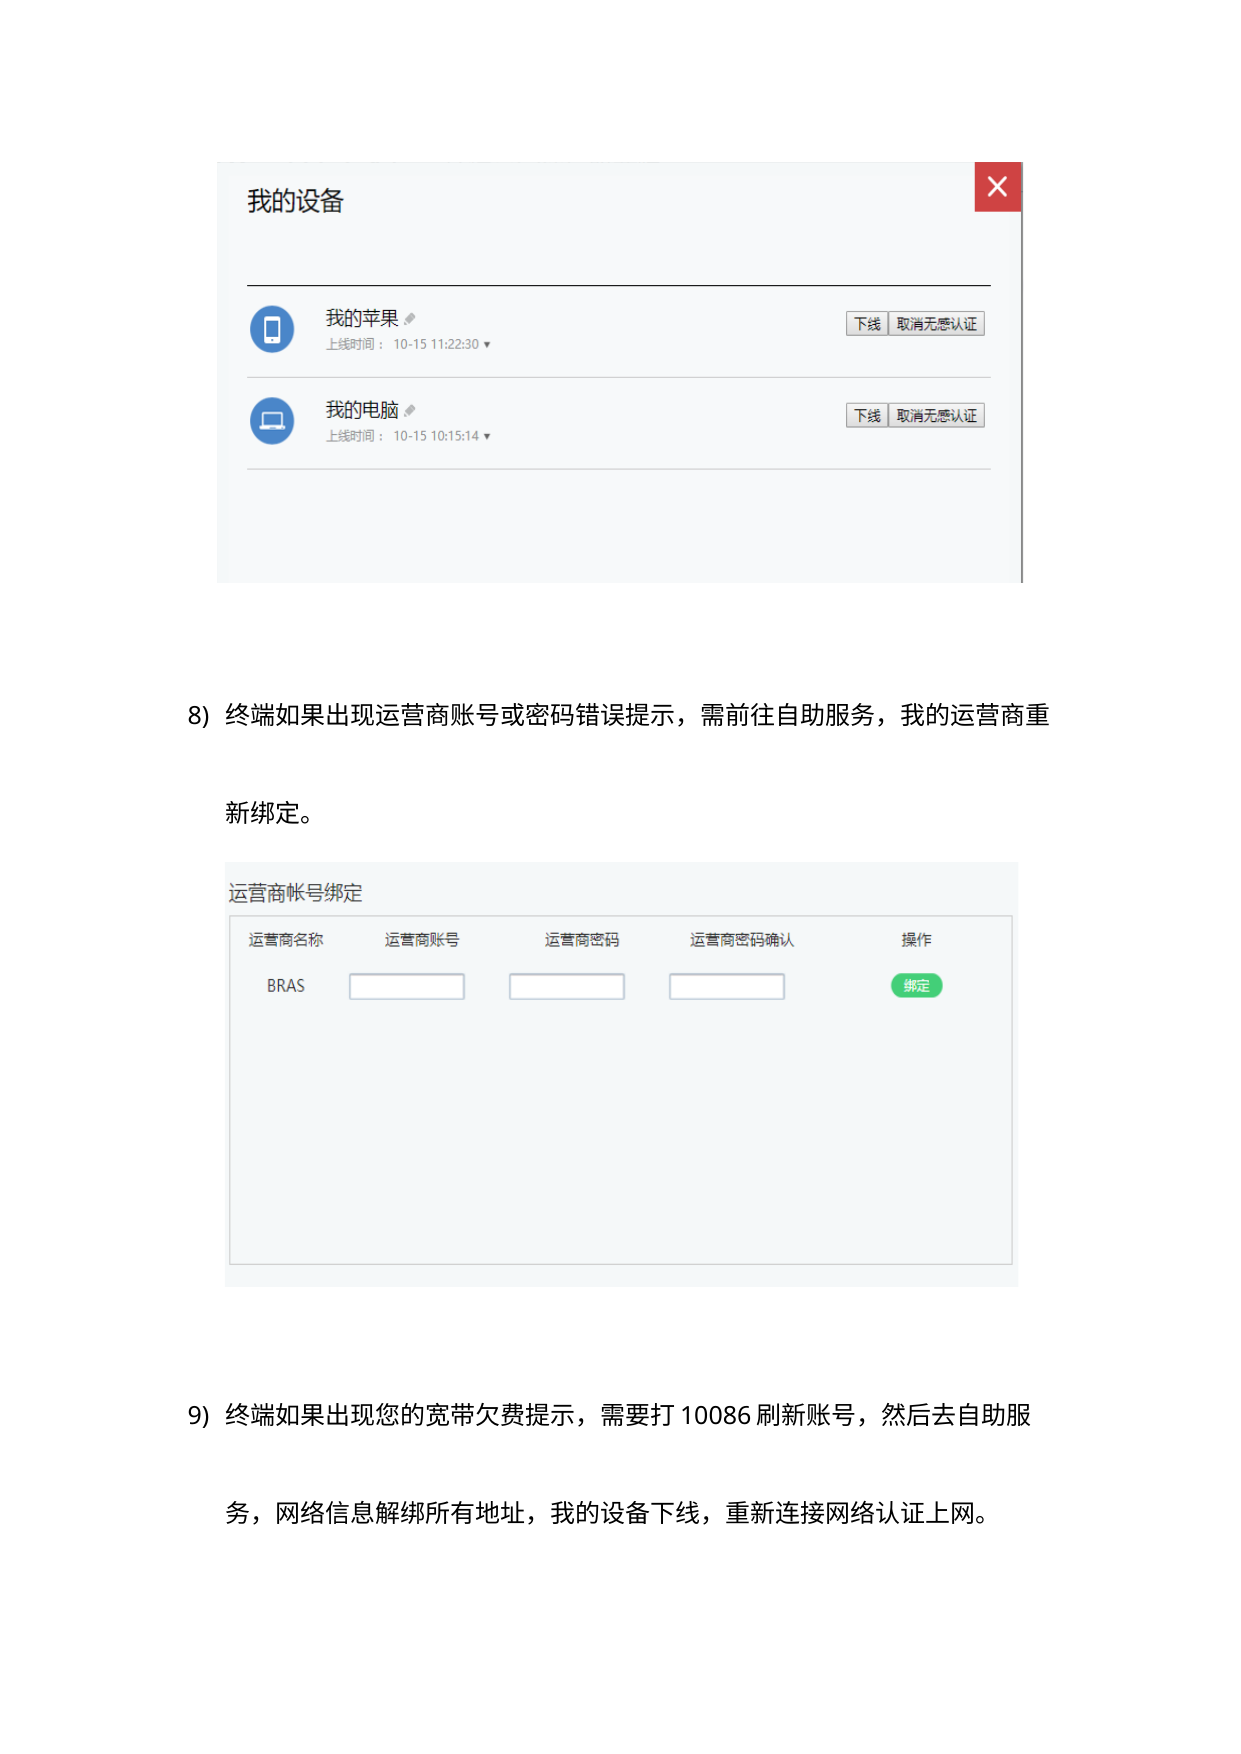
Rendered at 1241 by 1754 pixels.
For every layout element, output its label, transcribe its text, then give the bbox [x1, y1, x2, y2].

list 终端如果出现您的宽带欠费提示，需要打10086刷新账号，然后去自助服务，网络信息解绑所有地址，我的设备下线，重新连接网络认证上网。 [187, 1381, 1053, 1544]
picture [224, 862, 1019, 1287]
picture [217, 162, 1024, 583]
list 终端如果出现运营商账号或密码错误提示，需前往自助服务，我的运营商重新绑定。 [187, 681, 1053, 844]
